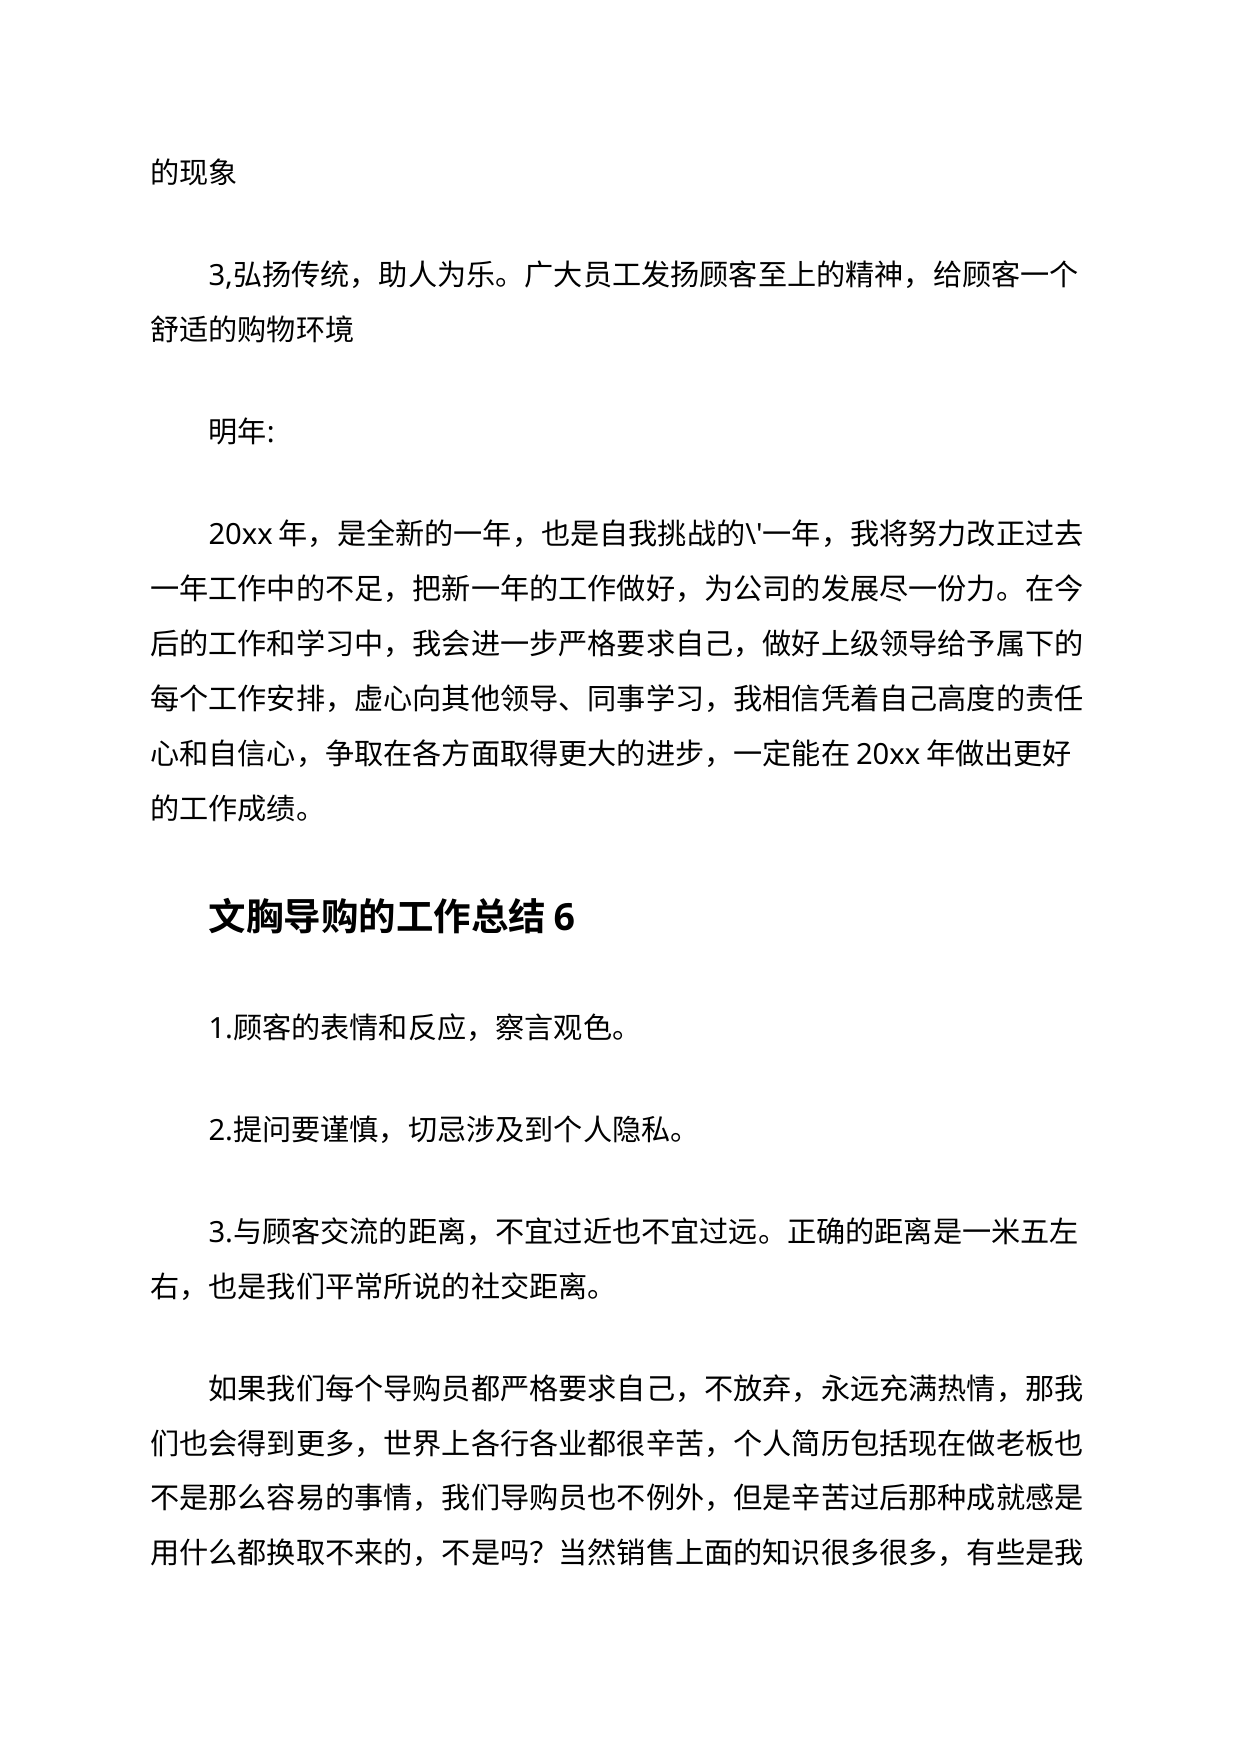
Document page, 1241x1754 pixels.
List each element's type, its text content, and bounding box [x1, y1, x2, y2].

text 2.提问要谨慎，切忌涉及到个人隐私。 [150, 1107, 1090, 1149]
text 明年: [150, 408, 1090, 451]
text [150, 1365, 1090, 1572]
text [150, 150, 1090, 192]
text 文胸导购的工作总结6 [150, 887, 1090, 941]
text 3,弘扬传统，助人为乐。广大员工发扬顾客至上的精神，给顾客一个舒适的购物环境 [150, 252, 1090, 349]
text 20xx年，是全新的一年，也是自我挑战的\'一年，我将努力改正过去一年工作中的不足，把新一年的工作做好，为公司的发展尽一份力。在今后的工作和学习中，我会进一步严格要求自己，做好上级领导给予属下的每个工作安排，虚心向其他领导、同事学习，我相信凭着自己高度的责任心和自信心，争取在各方面取得更大的进步，一定能在20xx年做出更好的工作成绩。 [150, 511, 1090, 827]
text 3.与顾客交流的距离，不宜过近也不宜过远。正确的距离是一米五左右，也是我们平常所说的社交距离。 [150, 1208, 1090, 1306]
text 1.顾客的表情和反应，察言观色。 [150, 1004, 1090, 1047]
